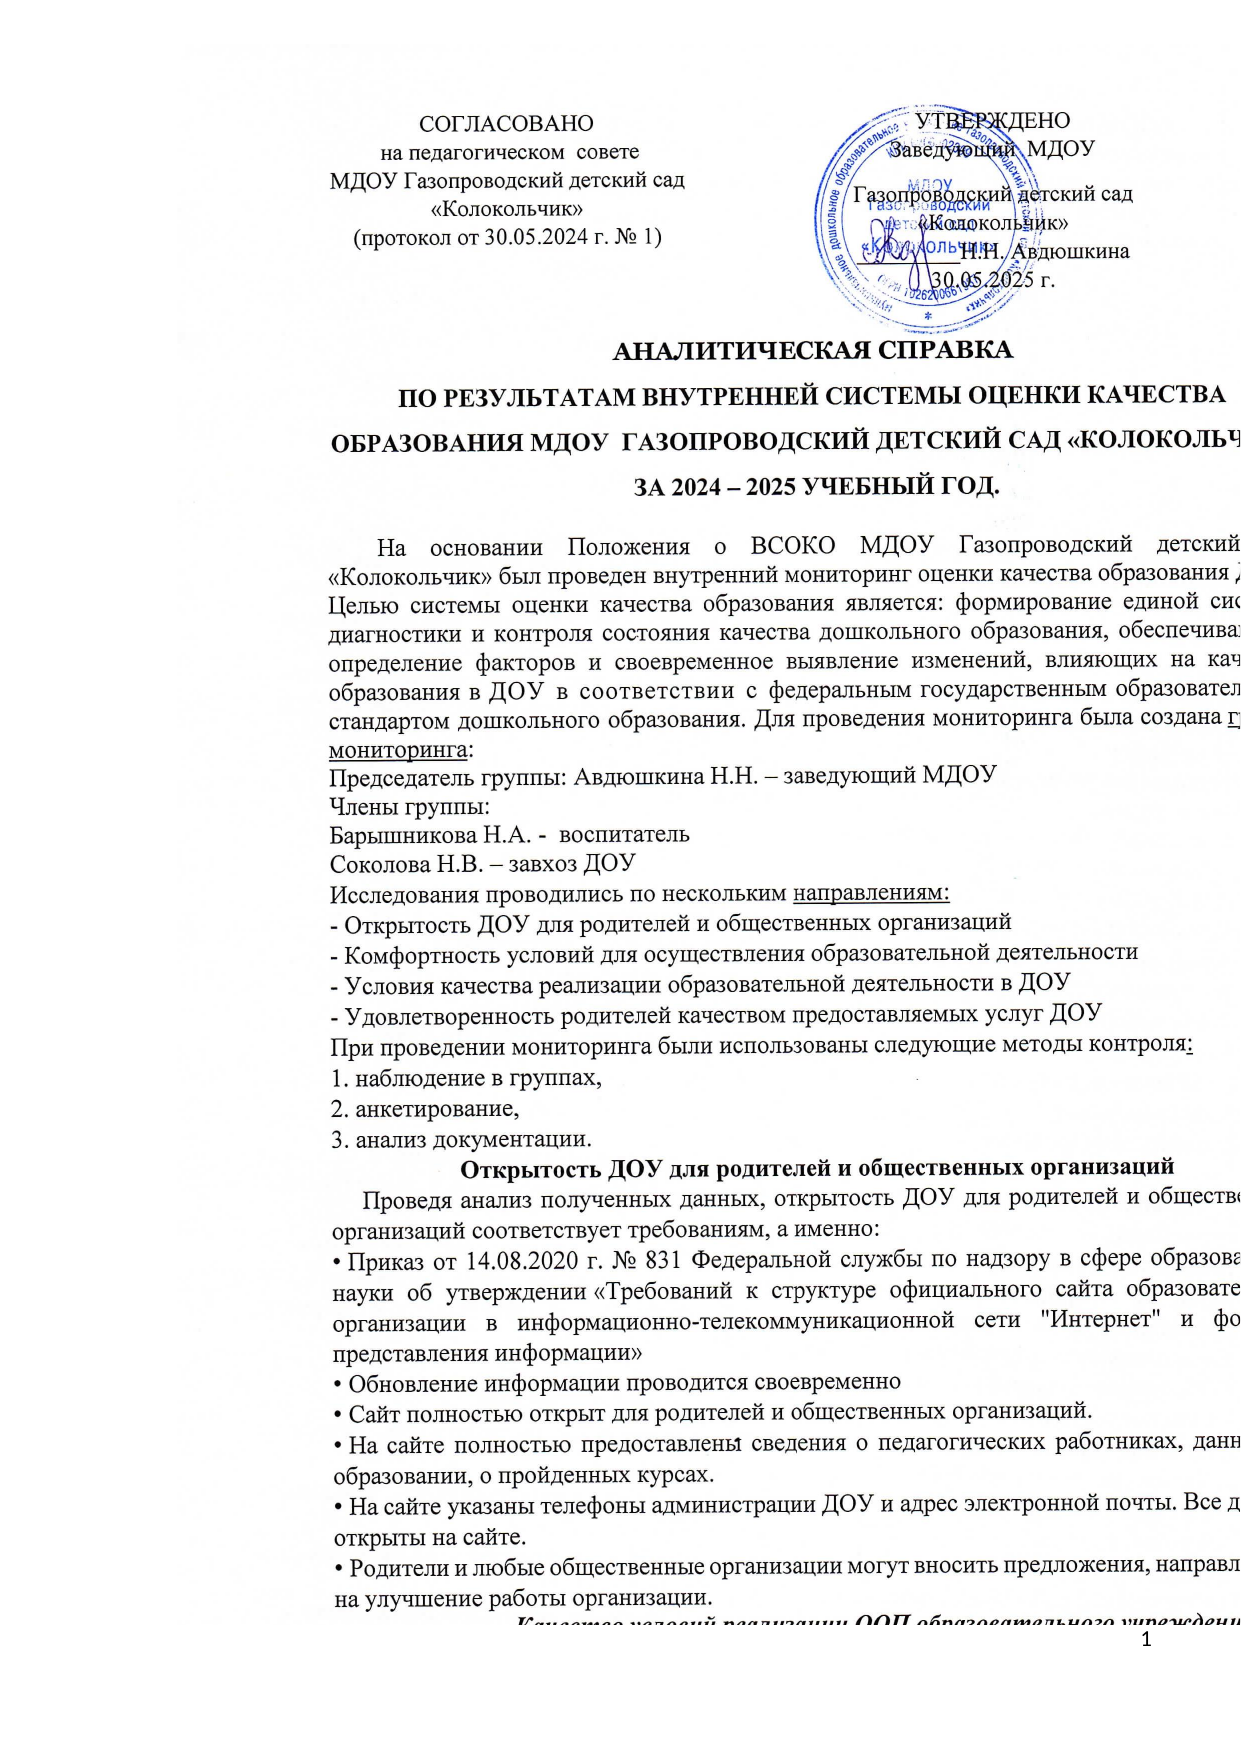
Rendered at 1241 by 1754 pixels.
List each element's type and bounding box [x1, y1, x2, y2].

picture [177, 44, 1241, 1625]
